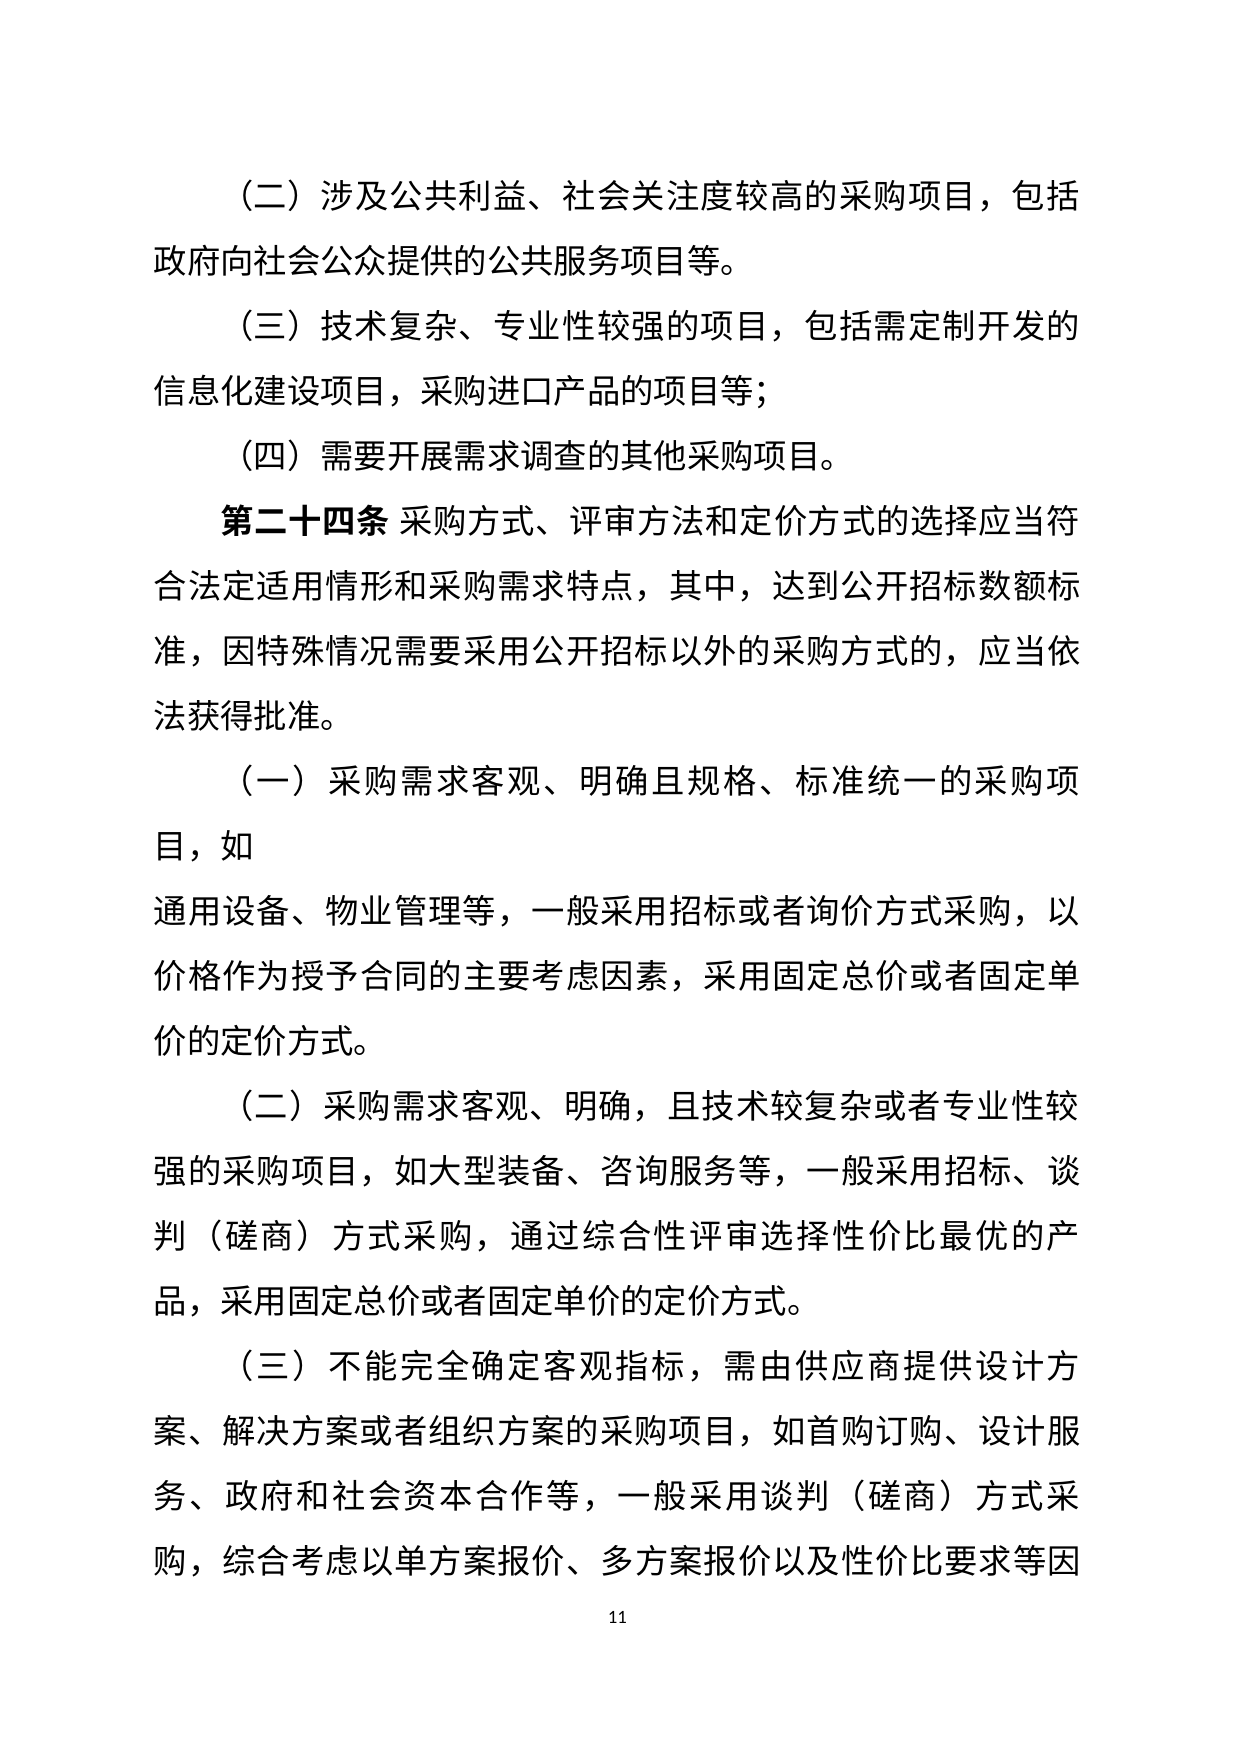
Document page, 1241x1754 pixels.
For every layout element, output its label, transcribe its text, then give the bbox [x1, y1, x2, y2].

text 第二十四条 采购方式、评审方法和定价方式的选择应当符合法定适用情形和采购需求特点，其中，达到公开招标数额标准，因特殊情况需要采用公开招标以外的采购方式的，应当依法获得批准。 [153, 487, 1081, 747]
list 需要开展需求调查的其他采购项目。 [153, 422, 1081, 487]
text 通用设备、物业管理等，一般采用招标或者询价方式采购，以价格作为授予合同的主要考虑因素，采用固定总价或者固定单价的定价方式。 [153, 877, 1081, 1072]
text （二）采购需求客观、明确，且技术较复杂或者专业性较强的采购项目，如大型装备、咨询服务等，一般采用招标、谈判（磋商）方式采购，通过综合性评审选择性价比最优的产品，采用固定总价或者固定单价的定价方式。 [153, 1072, 1081, 1332]
list 涉及公共利益、社会关注度较高的采购项目，包括政府向社会公众提供的公共服务项目等。 [153, 162, 1081, 292]
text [153, 1332, 1081, 1592]
list 技术复杂、专业性较强的项目，包括需定制开发的信息化建设项目，采购进口产品的项目等； [153, 292, 1081, 422]
text （一）采购需求客观、明确且规格、标准统一的采购项目，如 [153, 747, 1081, 877]
